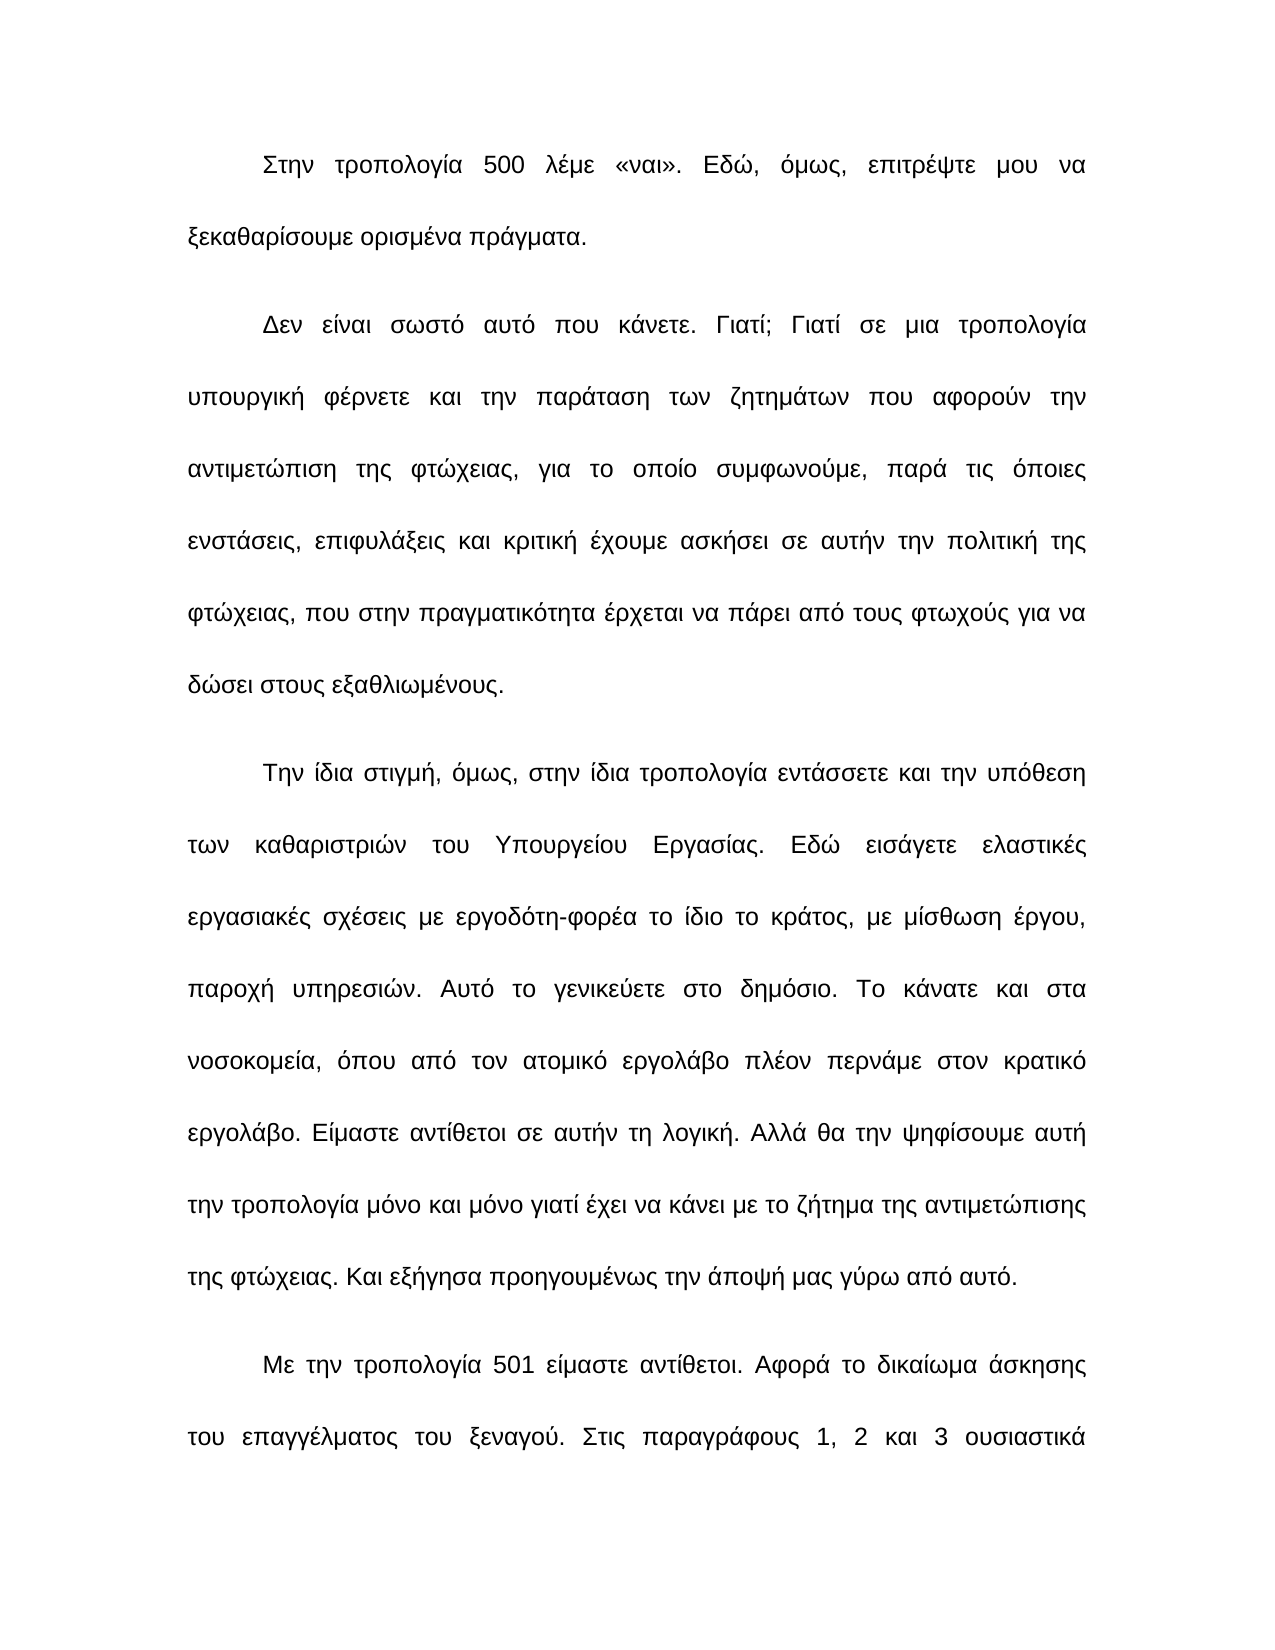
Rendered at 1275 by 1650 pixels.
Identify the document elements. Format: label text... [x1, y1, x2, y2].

text Την ίδια στιγμή, όμως, στην ίδια τροπολογία εντάσσετε και την υπόθεση των καθαριστριών του Υπουργείου Εργασίας. Εδώ εισάγετε ελαστικές εργασιακές σχέσεις με εργοδότη-φορέα το ίδιο το κράτος, με μίσθωση έργου, παροχή υπηρεσιών. Αυτό το γενικεύετε στο δημόσιο. Το κάνατε και στα νοσοκομεία, όπου από τον ατομικό εργολάβο πλέον περνάμε στον κρατικό εργολάβο. Είμαστε αντίθετοι σε αυτήν τη λογική. Αλλά θα την ψηφίσουμε αυτή την τροπολογία μόνο και μόνο γιατί έχει να κάνει με το ζήτημα της αντιμετώπισης της φτώχειας. Και εξήγησα προηγουμένως την άποψή μας γύρω από αυτό. [187, 758, 1087, 1290]
text Στην τροπολογία 500 λέμε «ναι». Εδώ, όμως, επιτρέψτε μου να ξεκαθαρίσουμε ορισμένα πράγματα. [187, 150, 1087, 251]
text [187, 1350, 1087, 1451]
text Δεν είναι σωστό αυτό που κάνετε. Γιατί; Γιατί σε μια τροπολογία υπουργική φέρνετε και την παράταση των ζητημάτων που αφορούν την αντιμετώπιση της φτώχειας, για το οποίο συμφωνούμε, παρά τις όποιες ενστάσεις, επιφυλάξεις και κριτική έχουμε ασκήσει σε αυτήν την πολιτική της φτώχειας, που στην πραγματικότητα έρχεται να πάρει από τους φτωχούς για να δώσει στους εξαθλιωμένους. [187, 310, 1087, 698]
